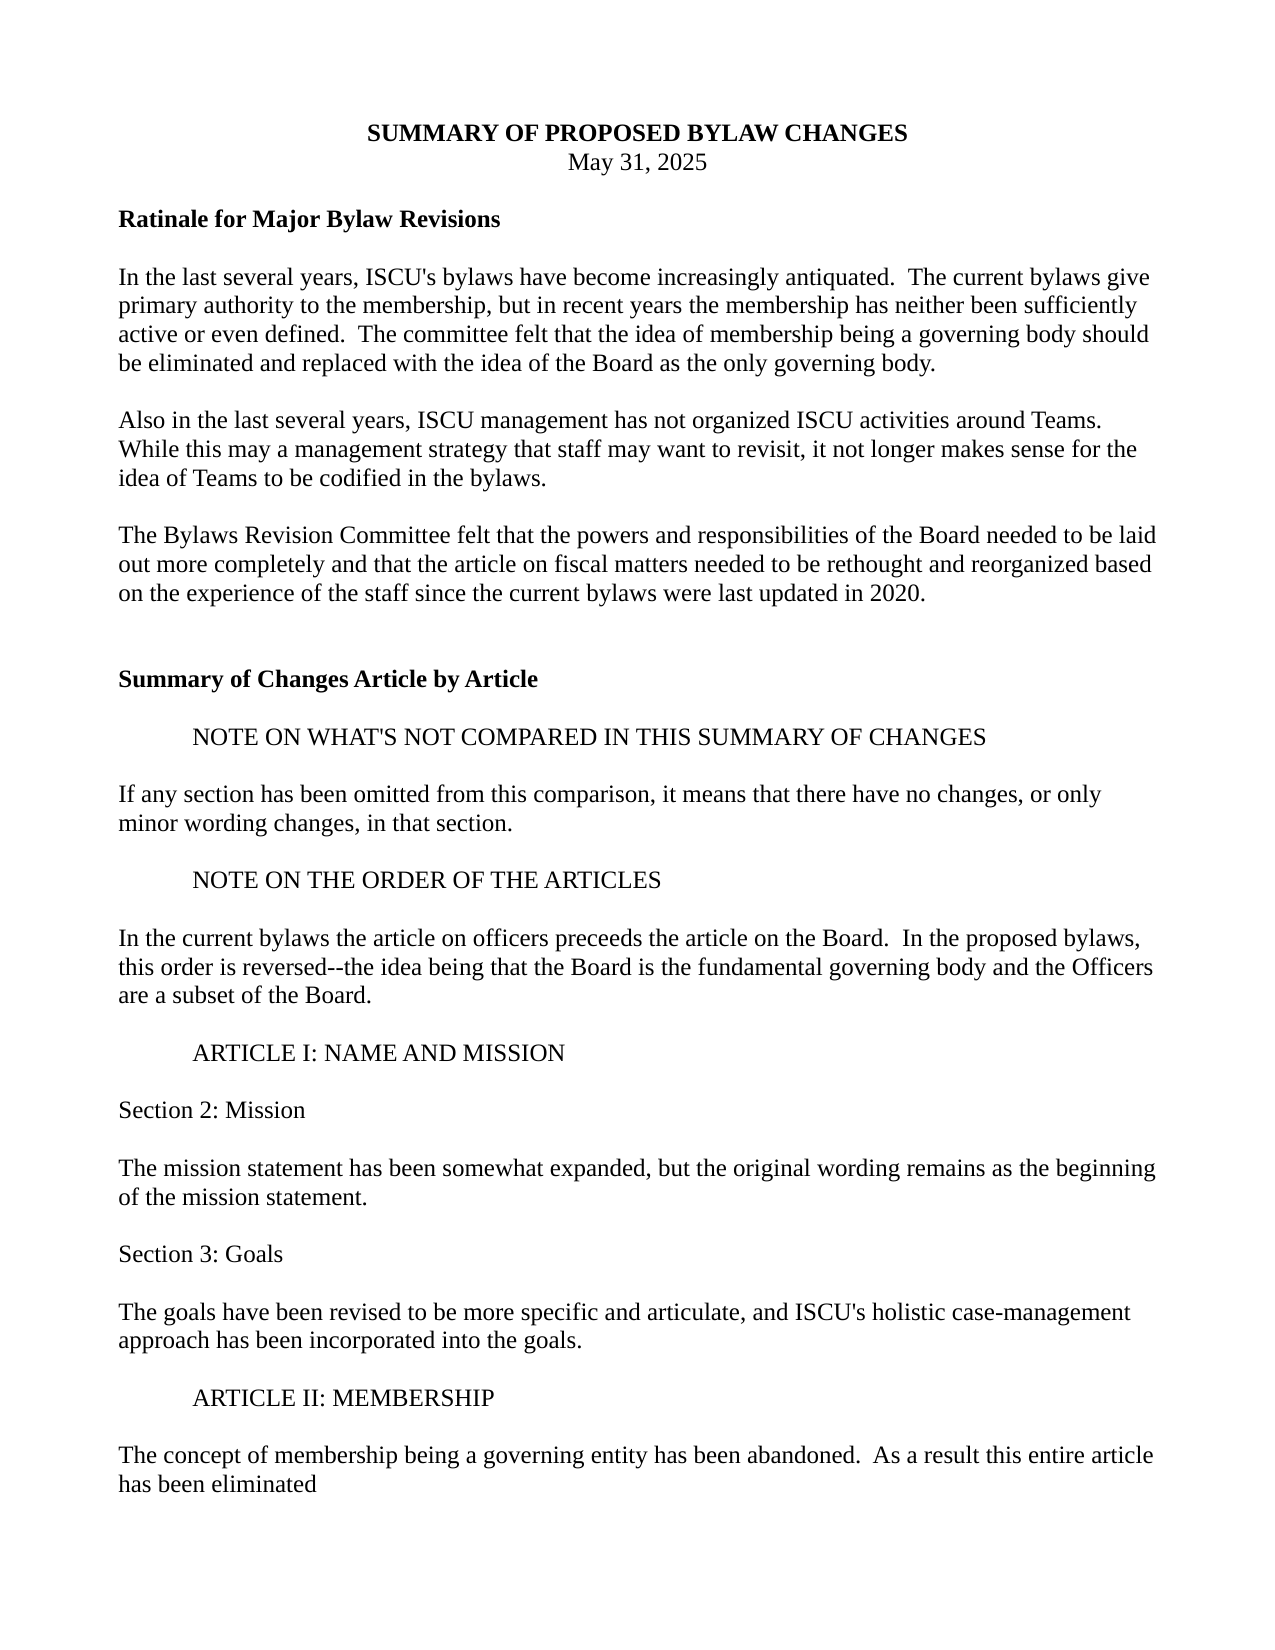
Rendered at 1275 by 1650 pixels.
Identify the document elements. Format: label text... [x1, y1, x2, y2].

text May 31, 2025 [118, 147, 1157, 176]
text In the current bylaws the article on officers preceeds the article on the Board. In the proposed bylaws, this order is reversed--the idea being that the Board is the fundamental governing body and the Officers are a subset of the Board. [118, 923, 1157, 1009]
text The mission statement has been somewhat expanded, but the original wording remains as the beginning of the mission statement. [118, 1153, 1157, 1211]
text Section 2: Mission [118, 1096, 1157, 1124]
text The goals have been revised to be more specific and articulate, and ISCU's holistic case-management approach has been incorporated into the goals. [118, 1297, 1157, 1354]
text ARTICLE I: NAME AND MISSION [118, 1038, 1157, 1067]
text ARTICLE II: MEMBERSHIP [118, 1383, 1157, 1412]
text The concept of membership being a governing entity has been abandoned. As a result this entire article has been eliminated [118, 1441, 1157, 1498]
text Section 3: Goals [118, 1239, 1157, 1268]
text If any section has been omitted from this comparison, it means that there have no changes, or only minor wording changes, in that section. [118, 779, 1157, 837]
text Ratinale for Major Bylaw Revisions [118, 204, 1157, 233]
text SUMMARY OF PROPOSED BYLAW CHANGES [118, 118, 1157, 147]
text Summary of Changes Article by Article [118, 664, 1157, 693]
text Also in the last several years, ISCU management has not organized ISCU activities around Teams. While this may a management strategy that staff may want to revisit, it not longer makes sense for the idea of Teams to be codified in the bylaws. [118, 406, 1157, 492]
text NOTE ON THE ORDER OF THE ARTICLES [192, 866, 1157, 894]
text NOTE ON WHAT'S NOT COMPARED IN THIS SUMMARY OF CHANGES [192, 722, 1157, 751]
text In the last several years, ISCU's bylaws have become increasingly antiquated. The current bylaws give primary authority to the membership, but in recent years the membership has neither been sufficiently active or even defined. The committee felt that the idea of membership being a governing body should be eliminated and replaced with the idea of the Board as the only governing body. [118, 262, 1157, 377]
text The Bylaws Revision Committee felt that the powers and responsibilities of the Board needed to be laid out more completely and that the article on fiscal matters needed to be rethought and reorganized based on the experience of the staff since the current bylaws were last updated in 2020. [118, 521, 1157, 607]
